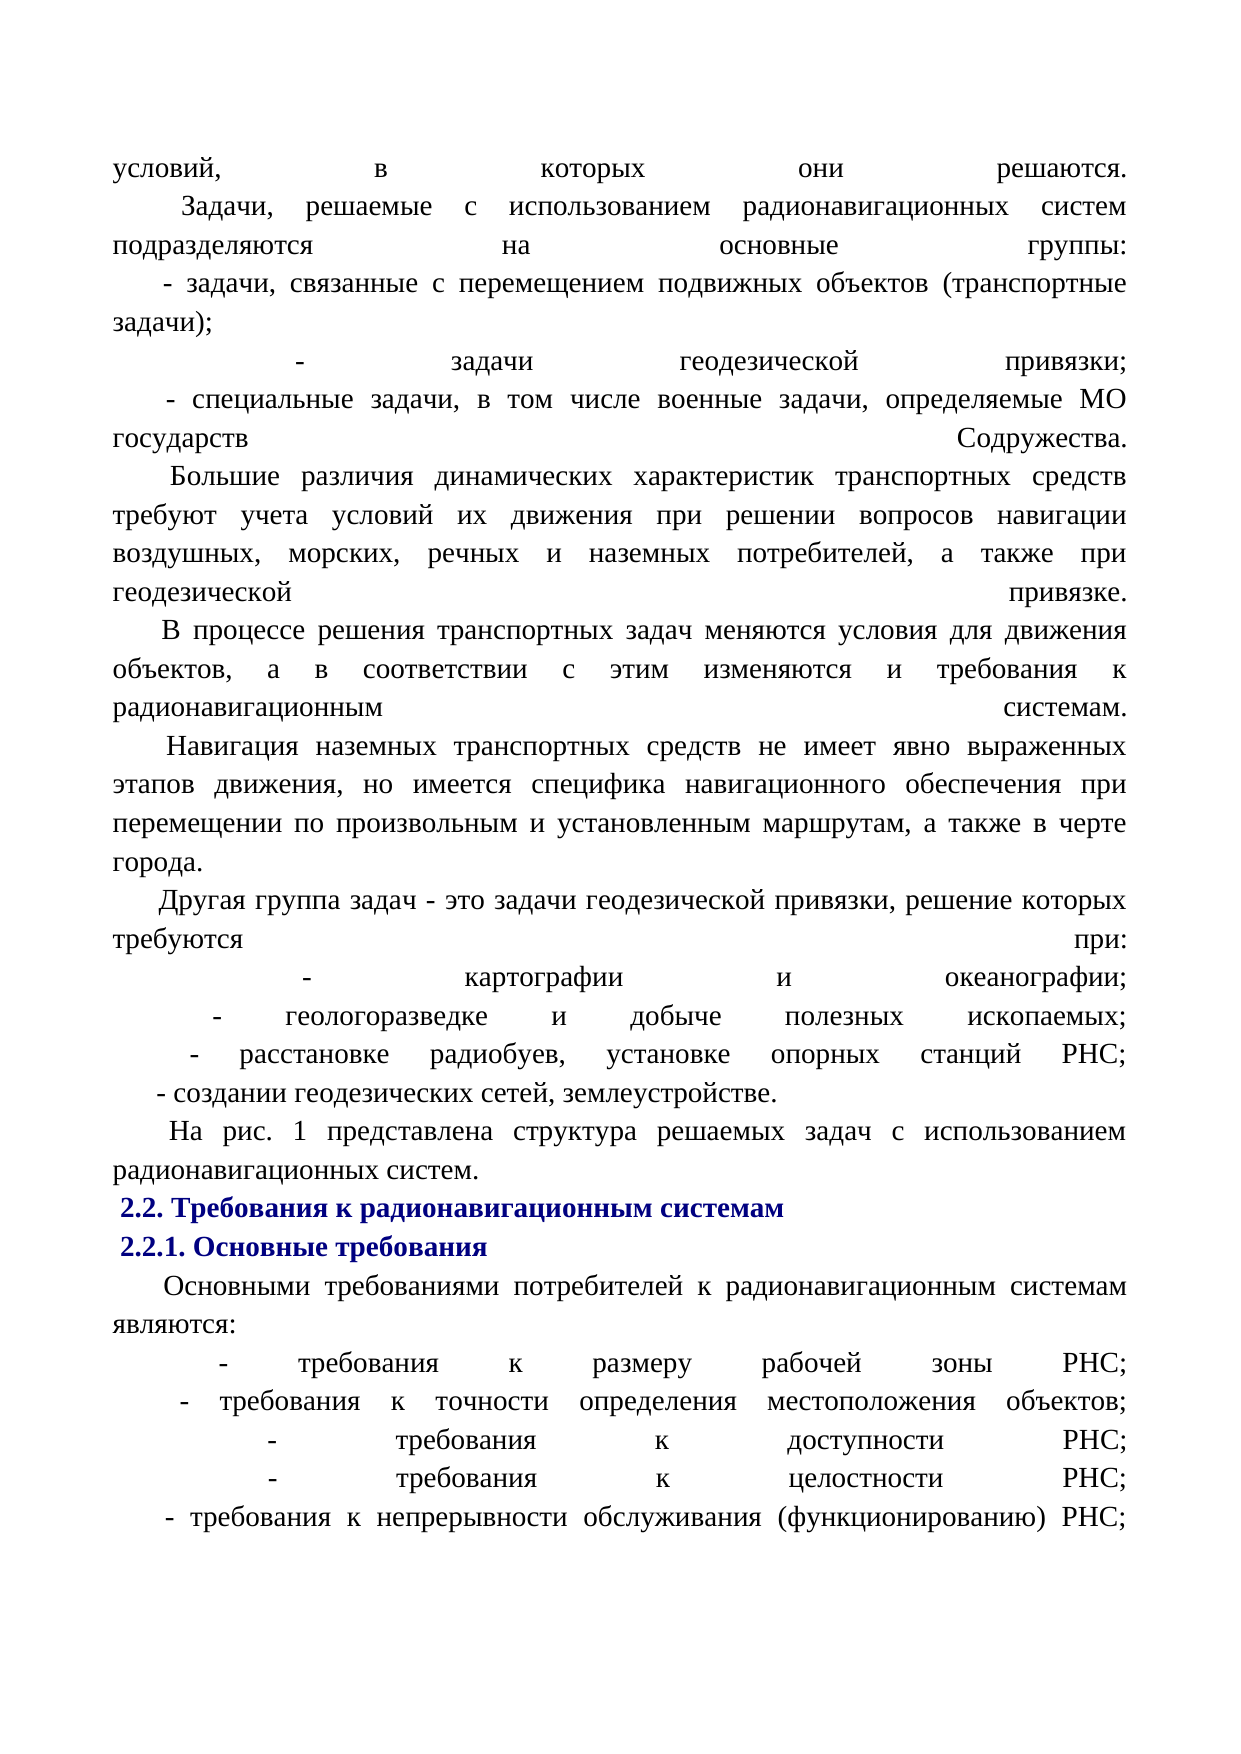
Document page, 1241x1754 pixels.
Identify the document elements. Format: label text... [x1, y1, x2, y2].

text 2.2. Требования к радионавигационным системам [112, 1191, 1128, 1224]
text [112, 1268, 1128, 1532]
text На рис. 1 представлена структура решаемых задач с использованием радионавигационных систем. [112, 1113, 1128, 1186]
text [112, 150, 1128, 1108]
text 2.2.1. Основные требования [112, 1229, 1128, 1263]
